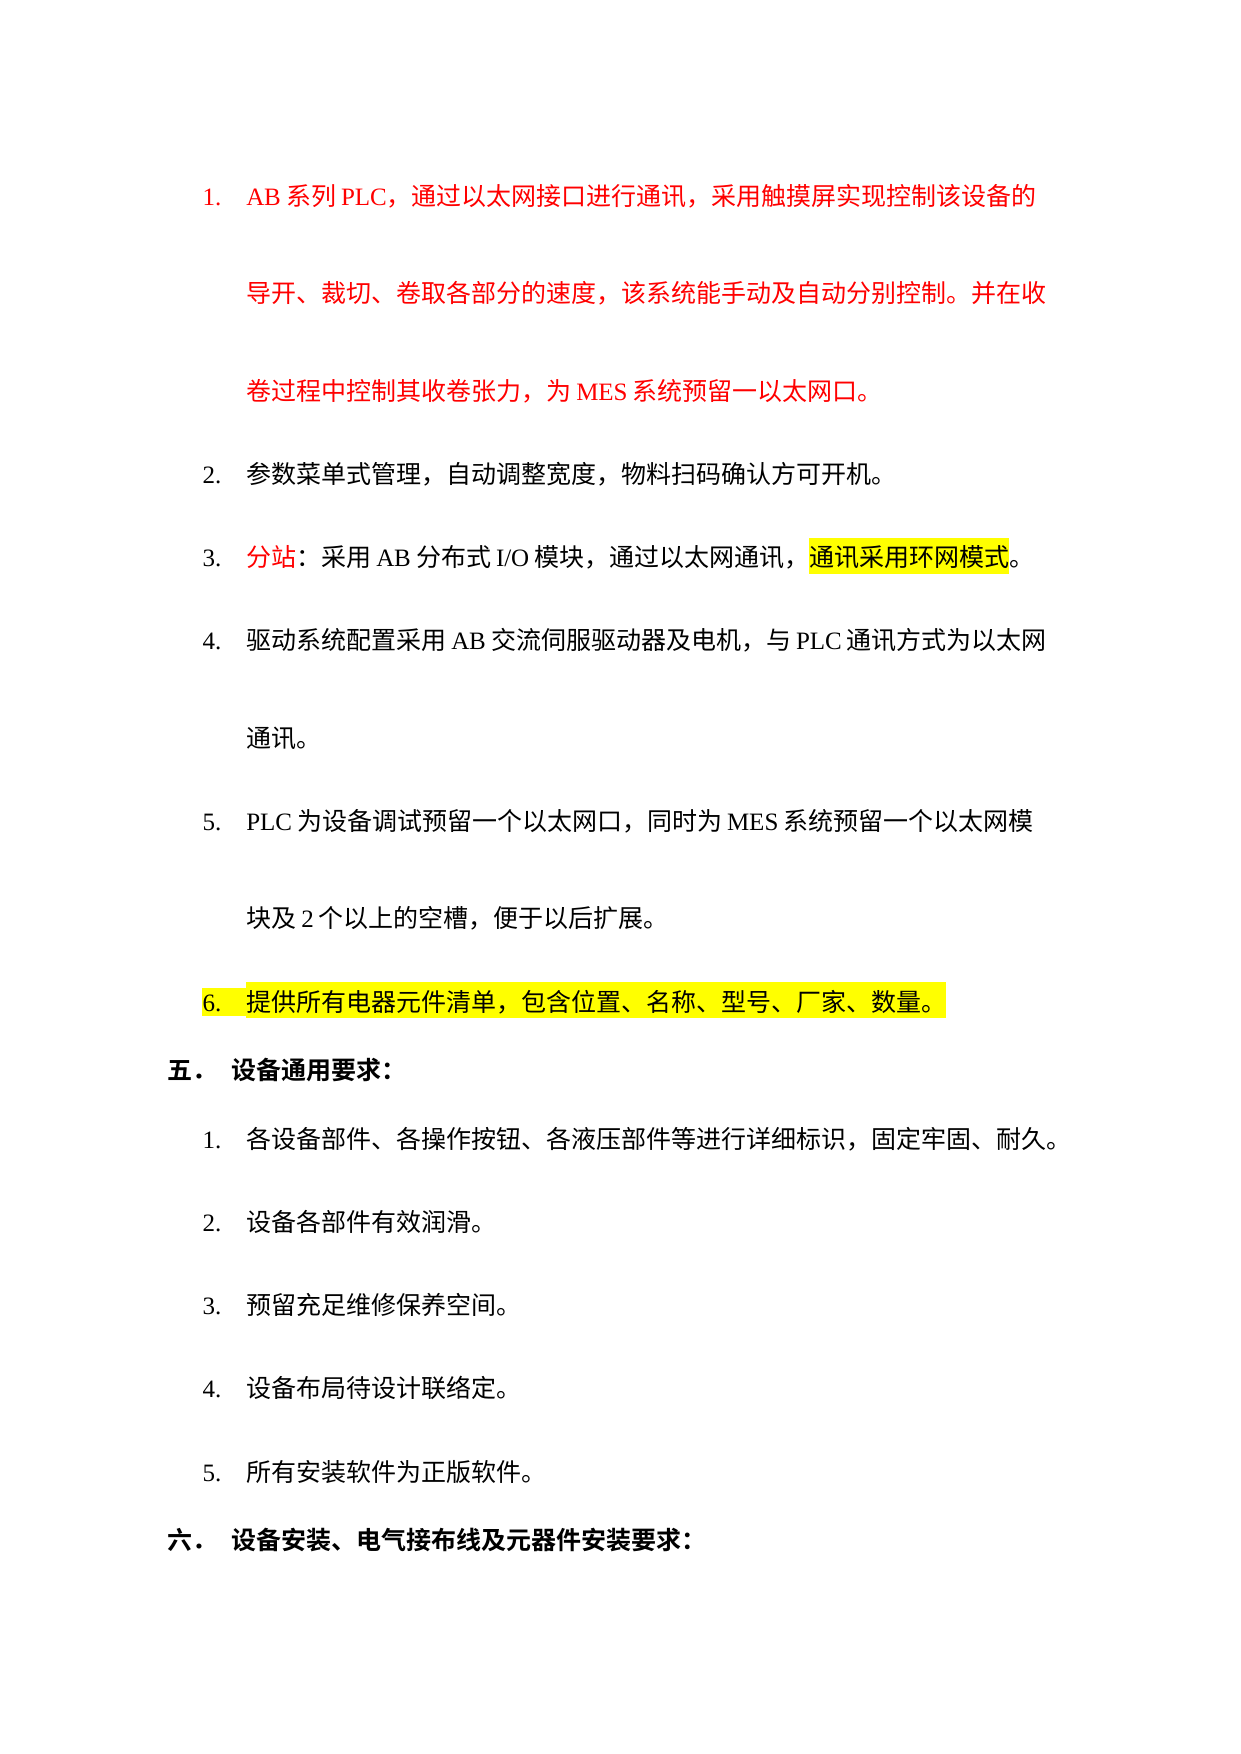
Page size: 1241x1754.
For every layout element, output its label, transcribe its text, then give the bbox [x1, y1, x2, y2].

list 所有安装软件为正版软件。 [202, 1438, 1053, 1503]
list 设备通用要求： [167, 1051, 1053, 1087]
list 各设备部件、各操作按钮、各液压部件等进行详细标识，固定牢固、耐久。 [202, 1105, 1053, 1170]
list 驱动系统配置采用AB交流伺服驱动器及电机，与PLC通讯方式为以太网通讯。 [202, 606, 1053, 769]
list 提供所有电器元件清单，包含位置、名称、型号、厂家、数量。 [202, 968, 1053, 1033]
list 预留充足维修保养空间。 [202, 1271, 1053, 1336]
list AB系列PLC，通过以太网接口进行通讯，采用触摸屏实现控制该设备的导开、裁切、卷取各部分的速度，该系统能手动及自动分别控制。并在收卷过程中控制其收卷张力，为MES系统预留一以太网口。 [202, 162, 1053, 422]
list 分站：采用AB分布式I/O模块，通过以太网通讯，通讯采用环网模式。 [202, 523, 1053, 588]
list 设备安装、电气接布线及元器件安装要求： [167, 1521, 1053, 1557]
list 设备各部件有效润滑。 [202, 1188, 1053, 1253]
list 设备布局待设计联络定。 [202, 1354, 1053, 1419]
list PLC为设备调试预留一个以太网口，同时为MES系统预留一个以太网模块及2个以上的空槽，便于以后扩展。 [202, 787, 1053, 949]
list 参数菜单式管理，自动调整宽度，物料扫码确认方可开机。 [202, 440, 1053, 505]
